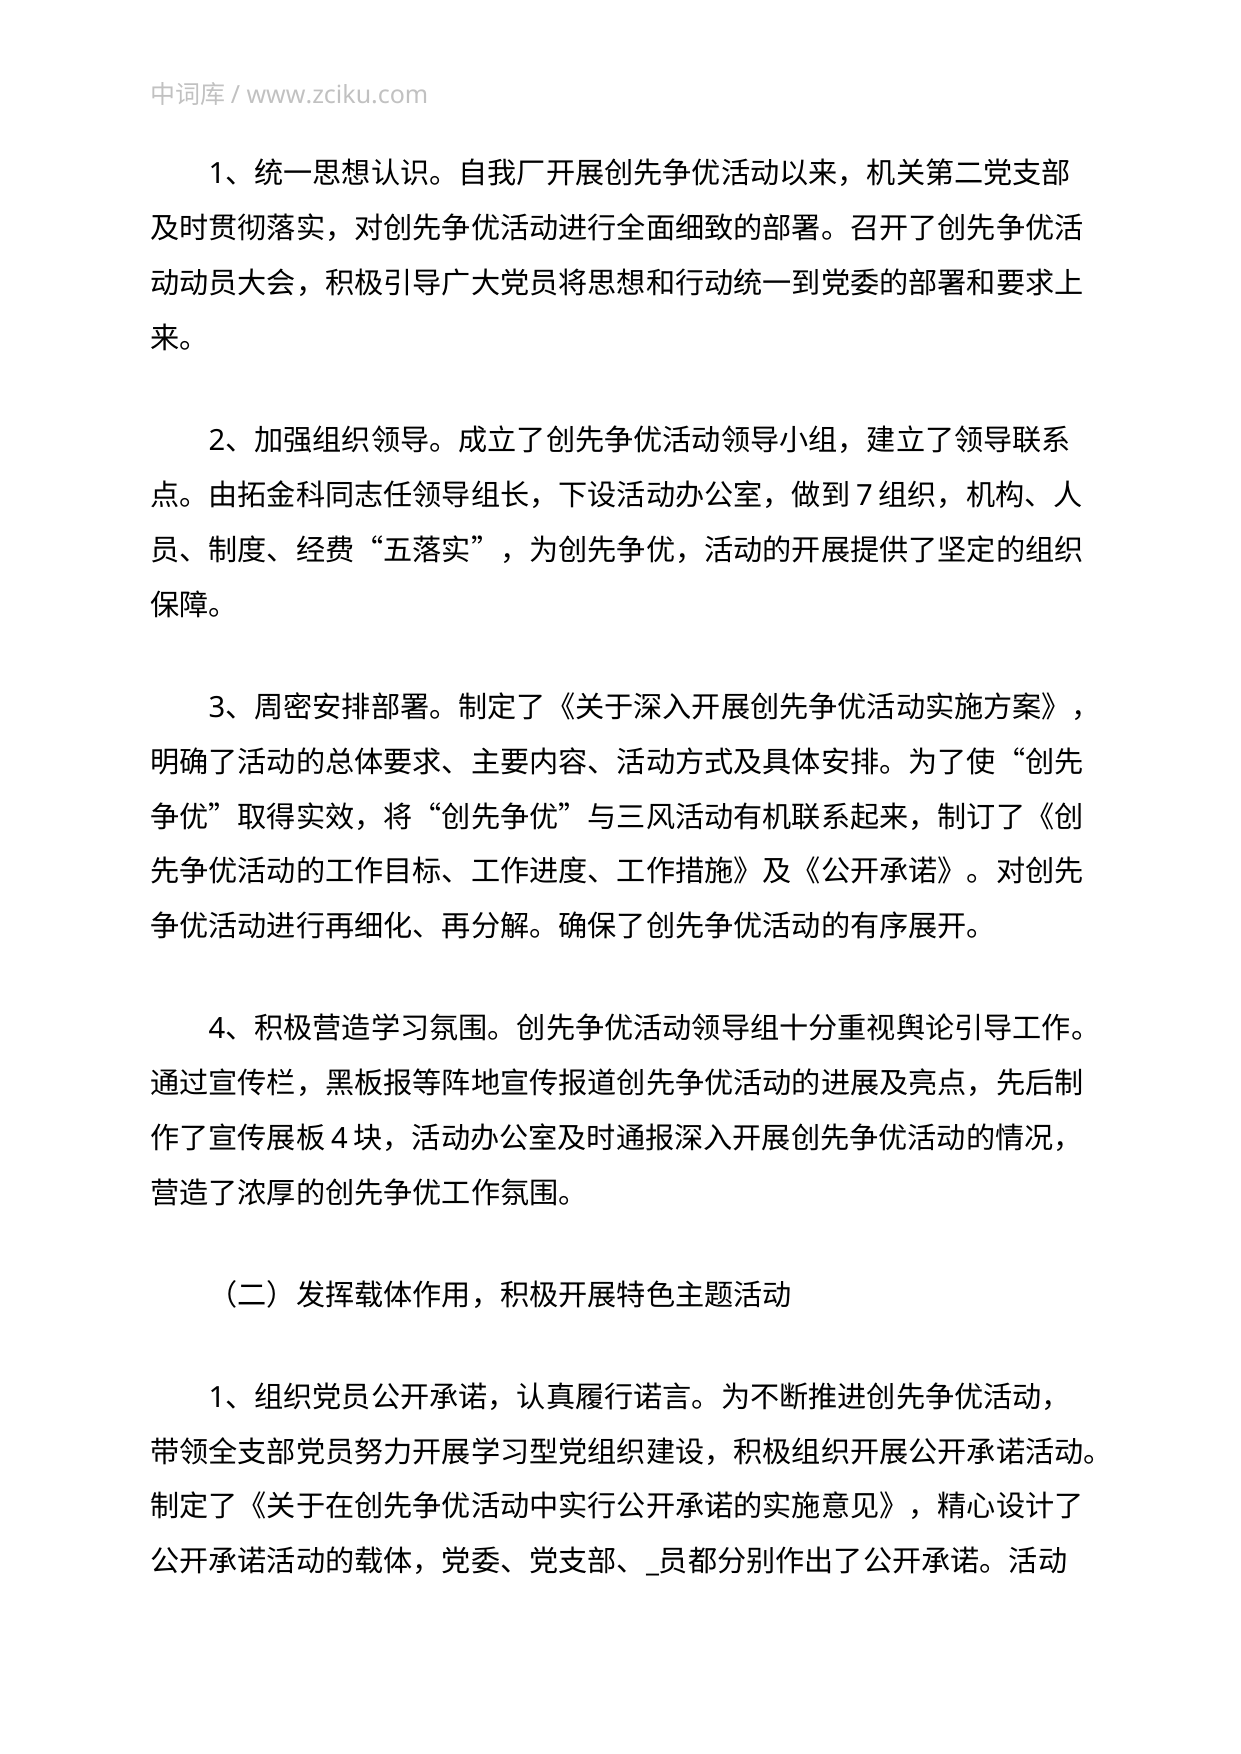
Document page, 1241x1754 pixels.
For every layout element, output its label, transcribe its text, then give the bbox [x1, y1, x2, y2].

text 4、积极营造学习氛围。创先争优活动领导组十分重视舆论引导工作。通过宣传栏，黑板报等阵地宣传报道创先争优活动的进展及亮点，先后制作了宣传展板4块，活动办公室及时通报深入开展创先争优活动的情况，营造了浓厚的创先争优工作氛围。 [150, 1005, 1090, 1212]
text 1、统一思想认识。自我厂开展创先争优活动以来，机关第二党支部及时贯彻落实，对创先争优活动进行全面细致的部署。召开了创先争优活动动员大会，积极引导广大党员将思想和行动统一到党委的部署和要求上来。 [150, 150, 1090, 357]
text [150, 1373, 1090, 1580]
text 3、周密安排部署。制定了《关于深入开展创先争优活动实施方案》，明确了活动的总体要求、主要内容、活动方式及具体安排。为了使“创先争优”取得实效，将“创先争优”与三风活动有机联系起来，制订了《创先争优活动的工作目标、工作进度、工作措施》及《公开承诺》。对创先争优活动进行再细化、再分解。确保了创先争优活动的有序展开。 [150, 683, 1090, 945]
text 2、加强组织领导。成立了创先争优活动领导小组，建立了领导联系点。由拓金科同志任领导组长，下设活动办公室，做到7组织，机构、人员、制度、经费“五落实”，为创先争优，活动的开展提供了坚定的组织保障。 [150, 417, 1090, 624]
text （二）发挥载体作用，积极开展特色主题活动 [150, 1271, 1090, 1314]
